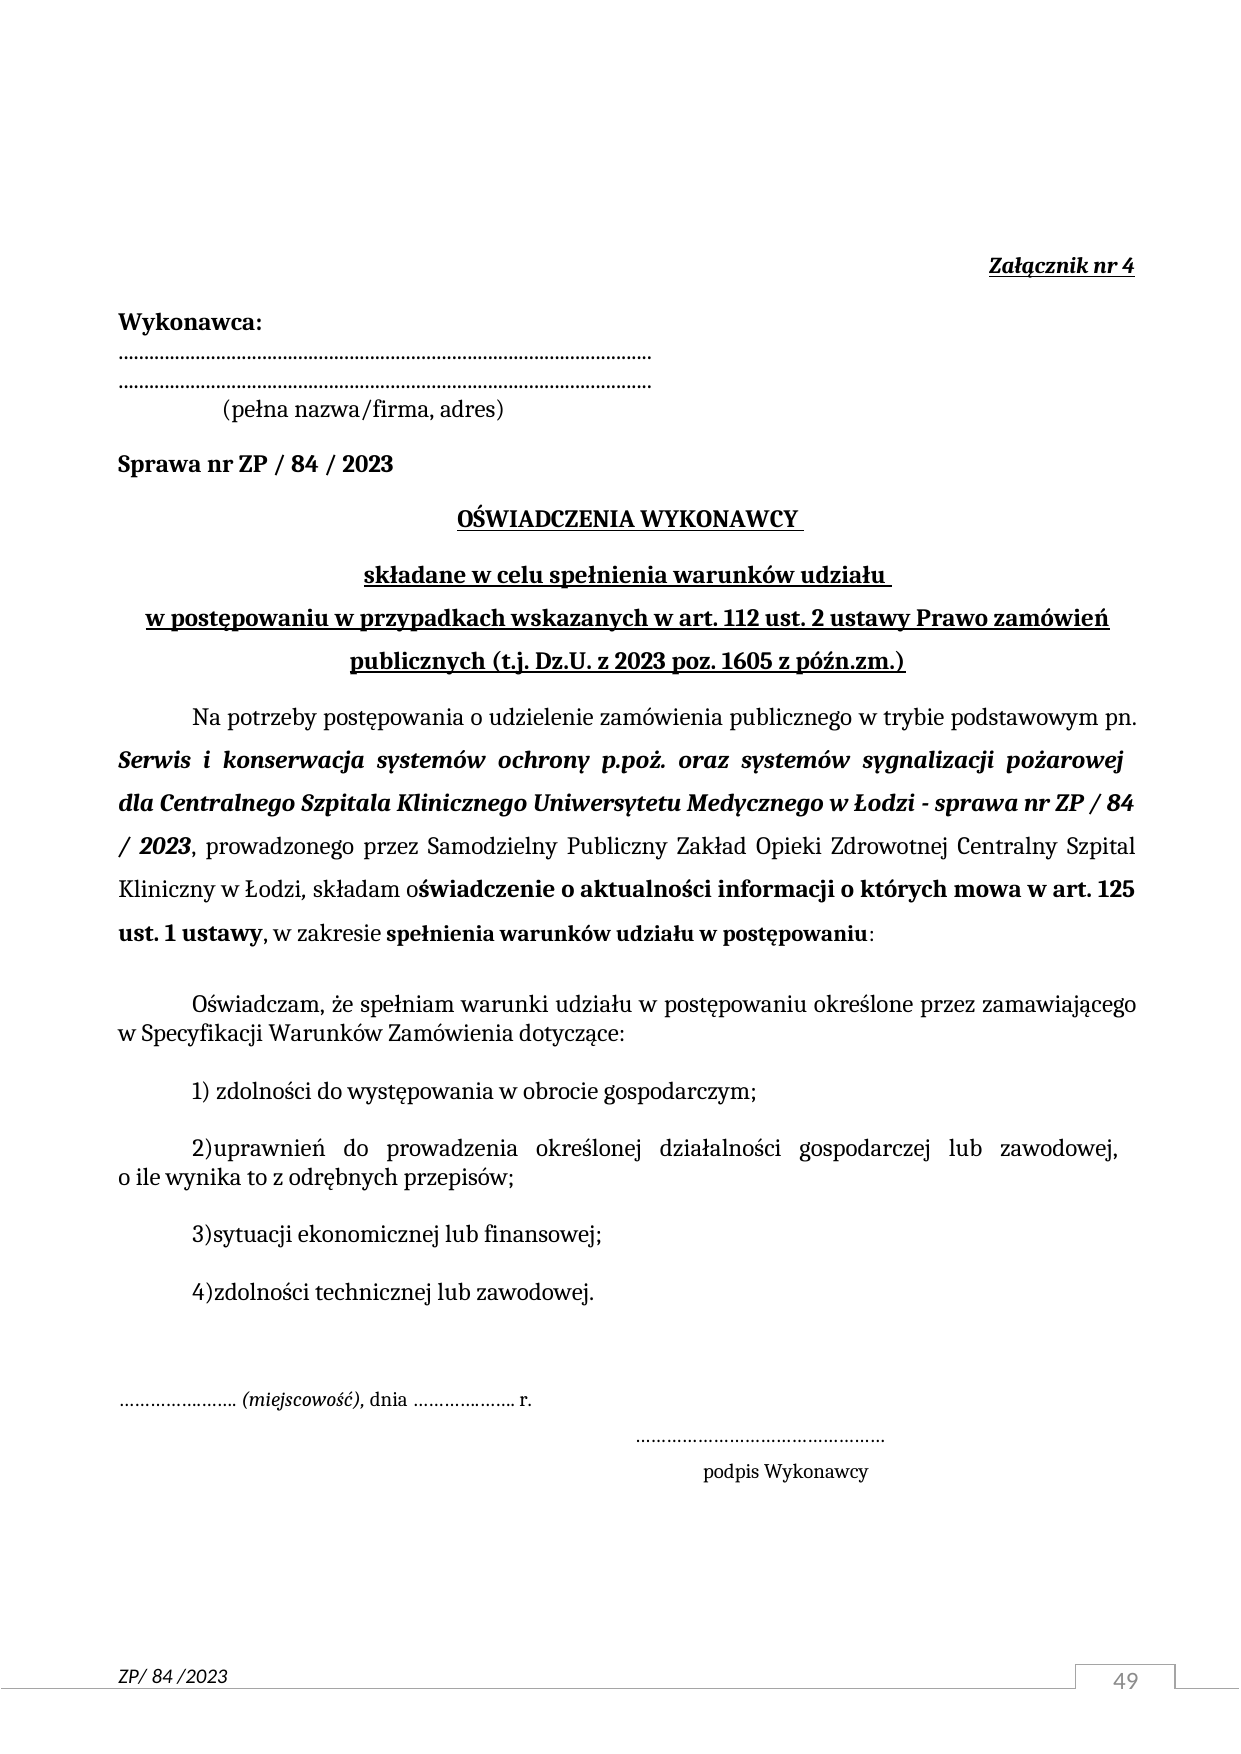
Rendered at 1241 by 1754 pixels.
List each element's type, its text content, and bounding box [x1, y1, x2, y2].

text Oświadczam, że spełniam warunki udziału w postępowaniu określone przez zamawiającego w Specyfikacji Warunków Zamówienia dotyczące: [118, 990, 1137, 1048]
text OŚWIADCZENIA WYKONAWCY [118, 505, 1137, 534]
text Wykonawca: [118, 308, 1137, 337]
text Załącznik nr 4 [118, 253, 1137, 279]
text 2)uprawnień do prowadzenia określonej działalności gospodarczej lub zawodowej, o ile wynika to z odrębnych przepisów; [118, 1134, 1137, 1192]
text Sprawa nr ZP / 84 / 2023 [118, 450, 1137, 479]
text ........................................................................................................ [118, 366, 1137, 394]
text 3)sytuacji ekonomicznej lub finansowej; [118, 1220, 1137, 1249]
text 4)zdolności technicznej lub zawodowej. [118, 1278, 1137, 1307]
text …………….……. (miejscowość), dnia ………….……. r. [118, 1388, 1137, 1412]
text 1) zdolności do występowania w obrocie gospodarczym; [118, 1077, 1137, 1105]
text (pełna nazwa/firma, adres) [118, 394, 1137, 423]
text składane w celu spełnienia warunków udziału w postępowaniu w przypadkach wskazanych w art. 112 ust. 2 ustawy Prawo zamówień publicznych (t.j. Dz.U. z 2023 poz. 1605 z późn.zm.) [118, 561, 1137, 676]
text ........................................................................................................ [118, 337, 1137, 366]
text Na potrzeby postępowania o udzielenie zamówienia publicznego w trybie podstawowym pn. Serwis i konserwacja systemów ochrony p.poż. oraz systemów sygnalizacji pożarowej dla Centralnego Szpitala Klinicznego Uniwersytetu Medycznego w Łodzi - sprawa nr ZP / 84 / 2023, prowadzonego przez Samodzielny Publiczny Zakład Opieki Zdrowotnej Centralny Szpital Kliniczny w Łodzi, składam oświadczenie o aktualności informacji o których mowa w art. 125 ust. 1 ustawy, w zakresie spełnienia warunków udziału w postępowaniu: [118, 703, 1137, 947]
text ………………………………………… [118, 1424, 1137, 1448]
list podpis Wykonawcy [118, 1460, 1137, 1484]
